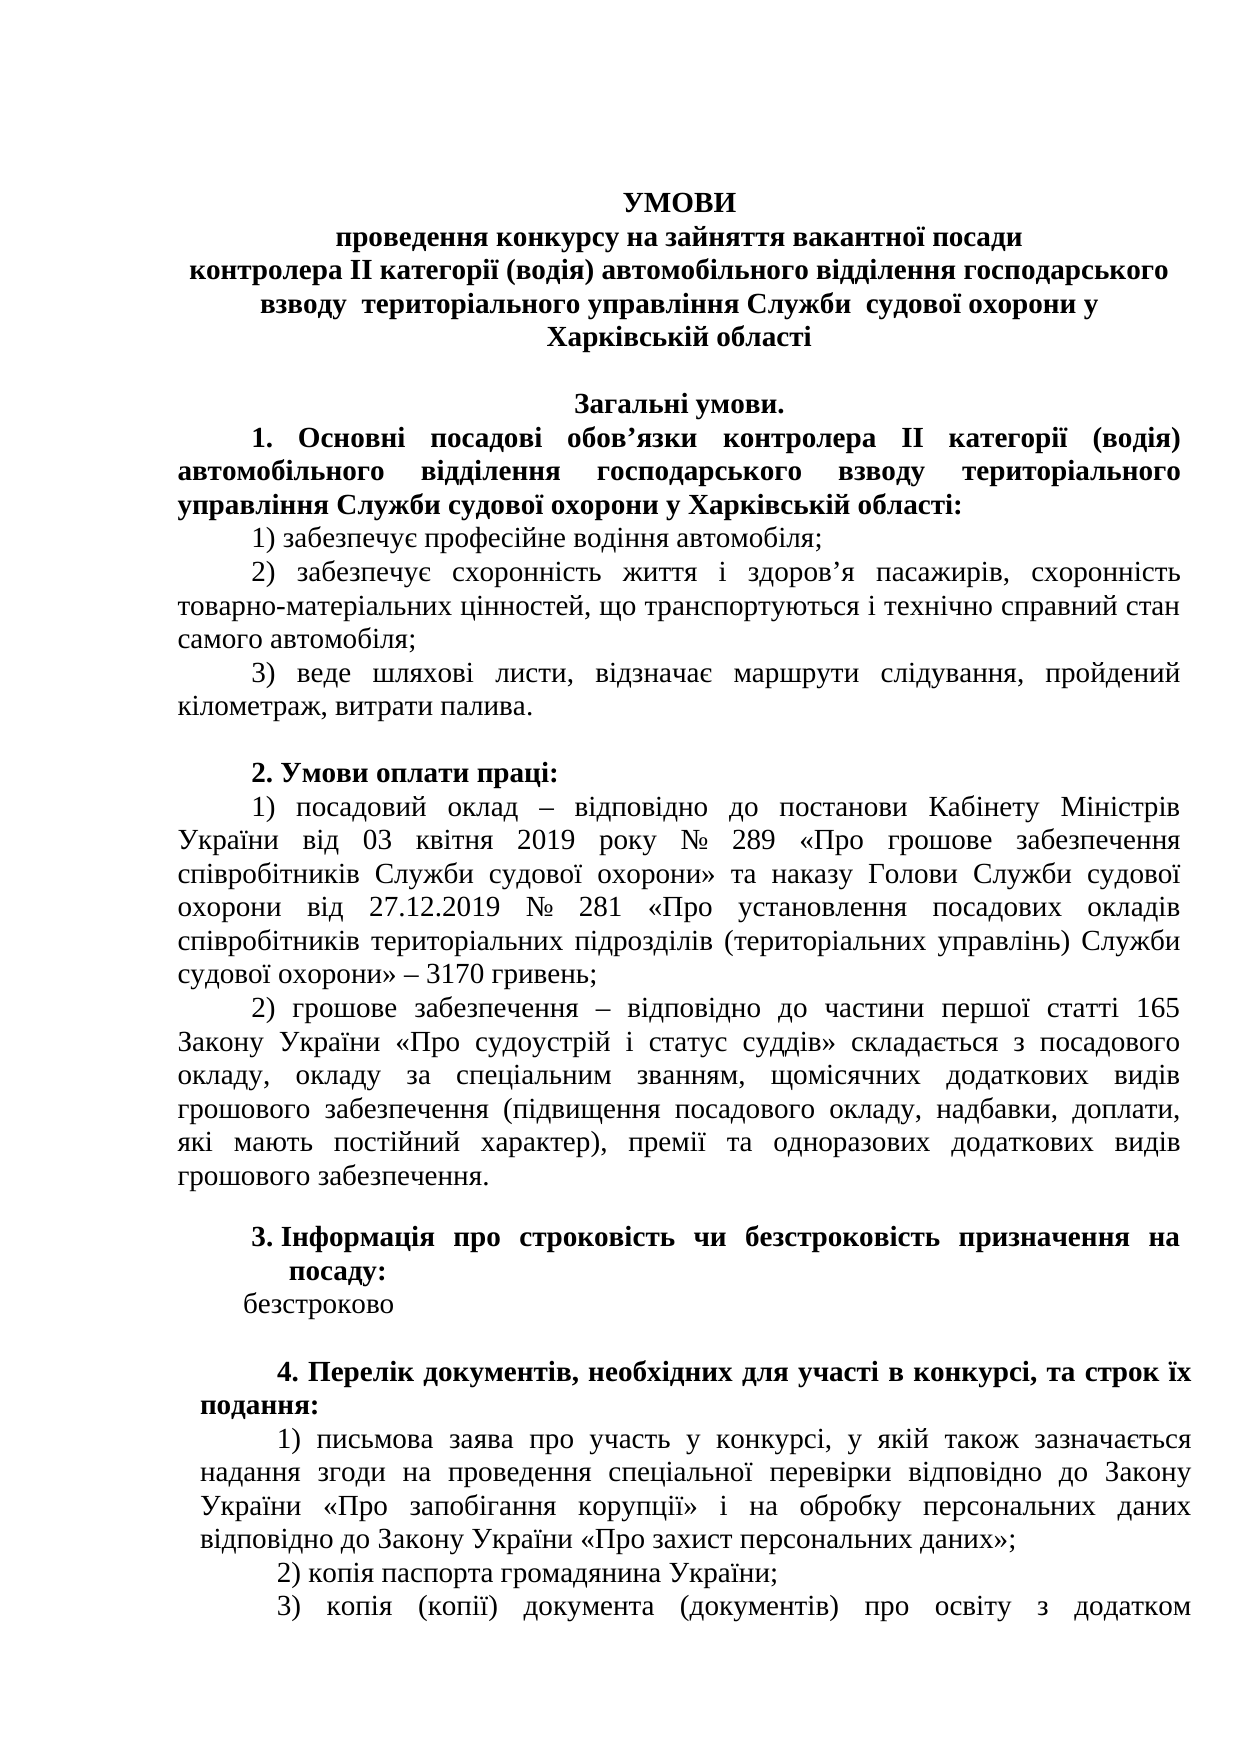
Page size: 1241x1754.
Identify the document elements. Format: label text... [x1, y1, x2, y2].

text 3) веде шляхові листи, відзначає маршрути слідування, пройдений кілометраж, витрати палива. [177, 655, 1181, 722]
text 1) посадовий оклад – відповідно до постанови Кабінету Міністрів України від 03 квітня 2019 року № 289 «Про грошове забезпечення співробітників Служби судової охорони» та наказу Голови Служби судової охорони від 27.12.2019 № 281 «Про установлення посадових окладів співробітників територіальних підрозділів (територіальних управлінь) Служби судової охорони» – 3170 гривень; [177, 789, 1181, 990]
text УМОВИ [177, 185, 1181, 219]
text Загальні умови. [177, 386, 1181, 420]
text проведення конкурсу на зайняття вакантної посади [177, 219, 1181, 252]
text 1) забезпечує професійне водіння автомобіля; [177, 521, 1181, 554]
text контролера ІІ категорії (водія) автомобільного відділення господарського взводу територіального управління Служби судової охорони у Харківській області [177, 252, 1181, 353]
text 1. Основні посадові обов’язки контролера ІІ категорії (водія) автомобільного відділення господарського взводу територіального управління Служби судової охорони у Харківській області: [177, 420, 1181, 521]
text 2) забезпечує схоронність життя і здоров’я пасажирів, схоронність товарно-матеріальних цінностей, що транспортуються і технічно справний стан самого автомобіля; [177, 554, 1181, 655]
text 2) грошове забезпечення – відповідно до частини першої статті 165 Закону України «Про судоустрій і статус суддів» складається з посадового окладу, окладу за спеціальним званням, щомісячних додаткових видів грошового забезпечення (підвищення посадового окладу, надбавки, доплати, які мають постійний характер), премії та одноразових додаткових видів грошового забезпечення. [177, 990, 1181, 1191]
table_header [189, 1320, 1204, 1622]
text 2. Умови оплати праці: [177, 755, 1181, 789]
text безстроково [177, 1287, 1181, 1320]
list Інформація про строковість чи безстроковість призначення на посаду: [251, 1219, 1181, 1287]
